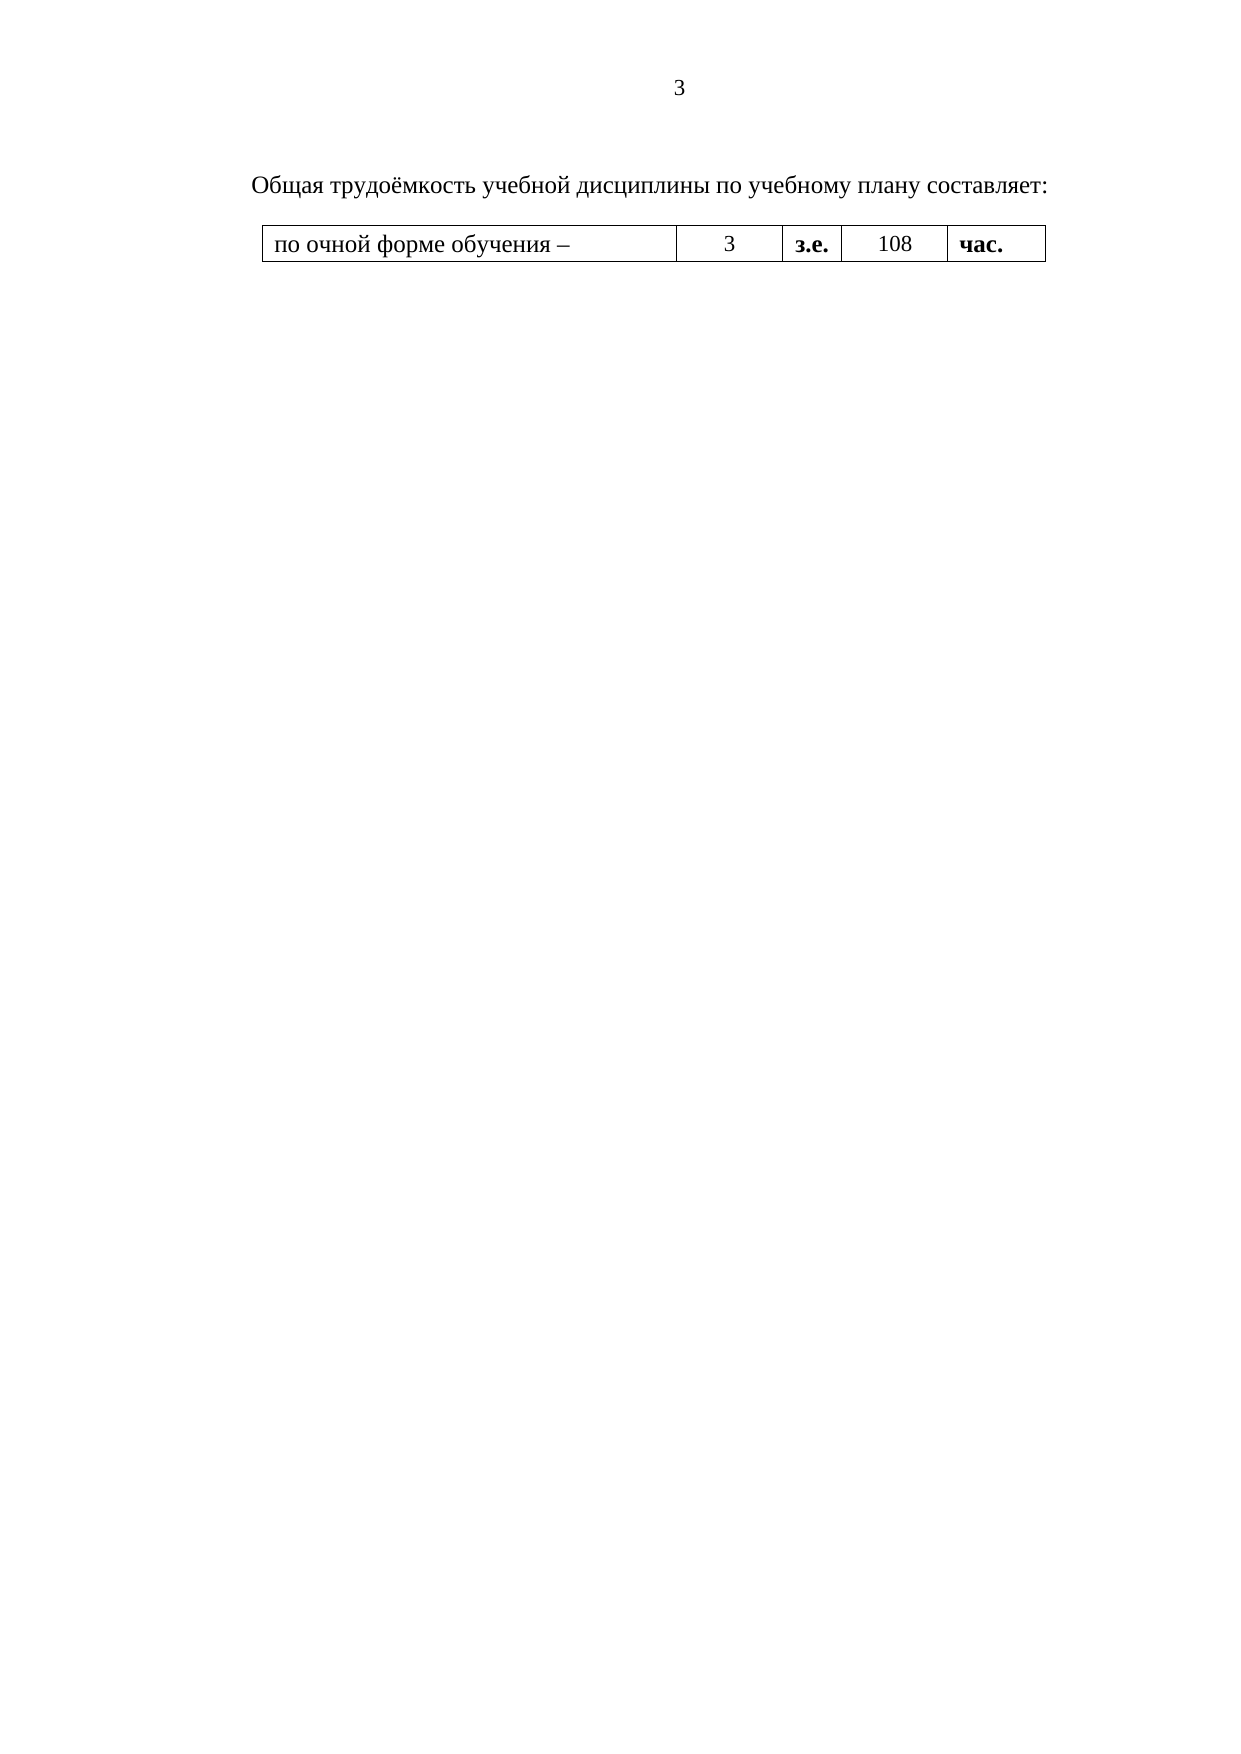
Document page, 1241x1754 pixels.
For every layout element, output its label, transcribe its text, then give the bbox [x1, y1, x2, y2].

table_header по очной форме обучения – [263, 226, 676, 261]
table_header час. [948, 226, 1045, 261]
table_header 108 [842, 226, 947, 261]
list Общая трудоёмкость учебной дисциплины по учебному плану составляет: [177, 170, 1181, 199]
table_header 3 [677, 226, 782, 261]
table_header з.е. [783, 226, 841, 261]
